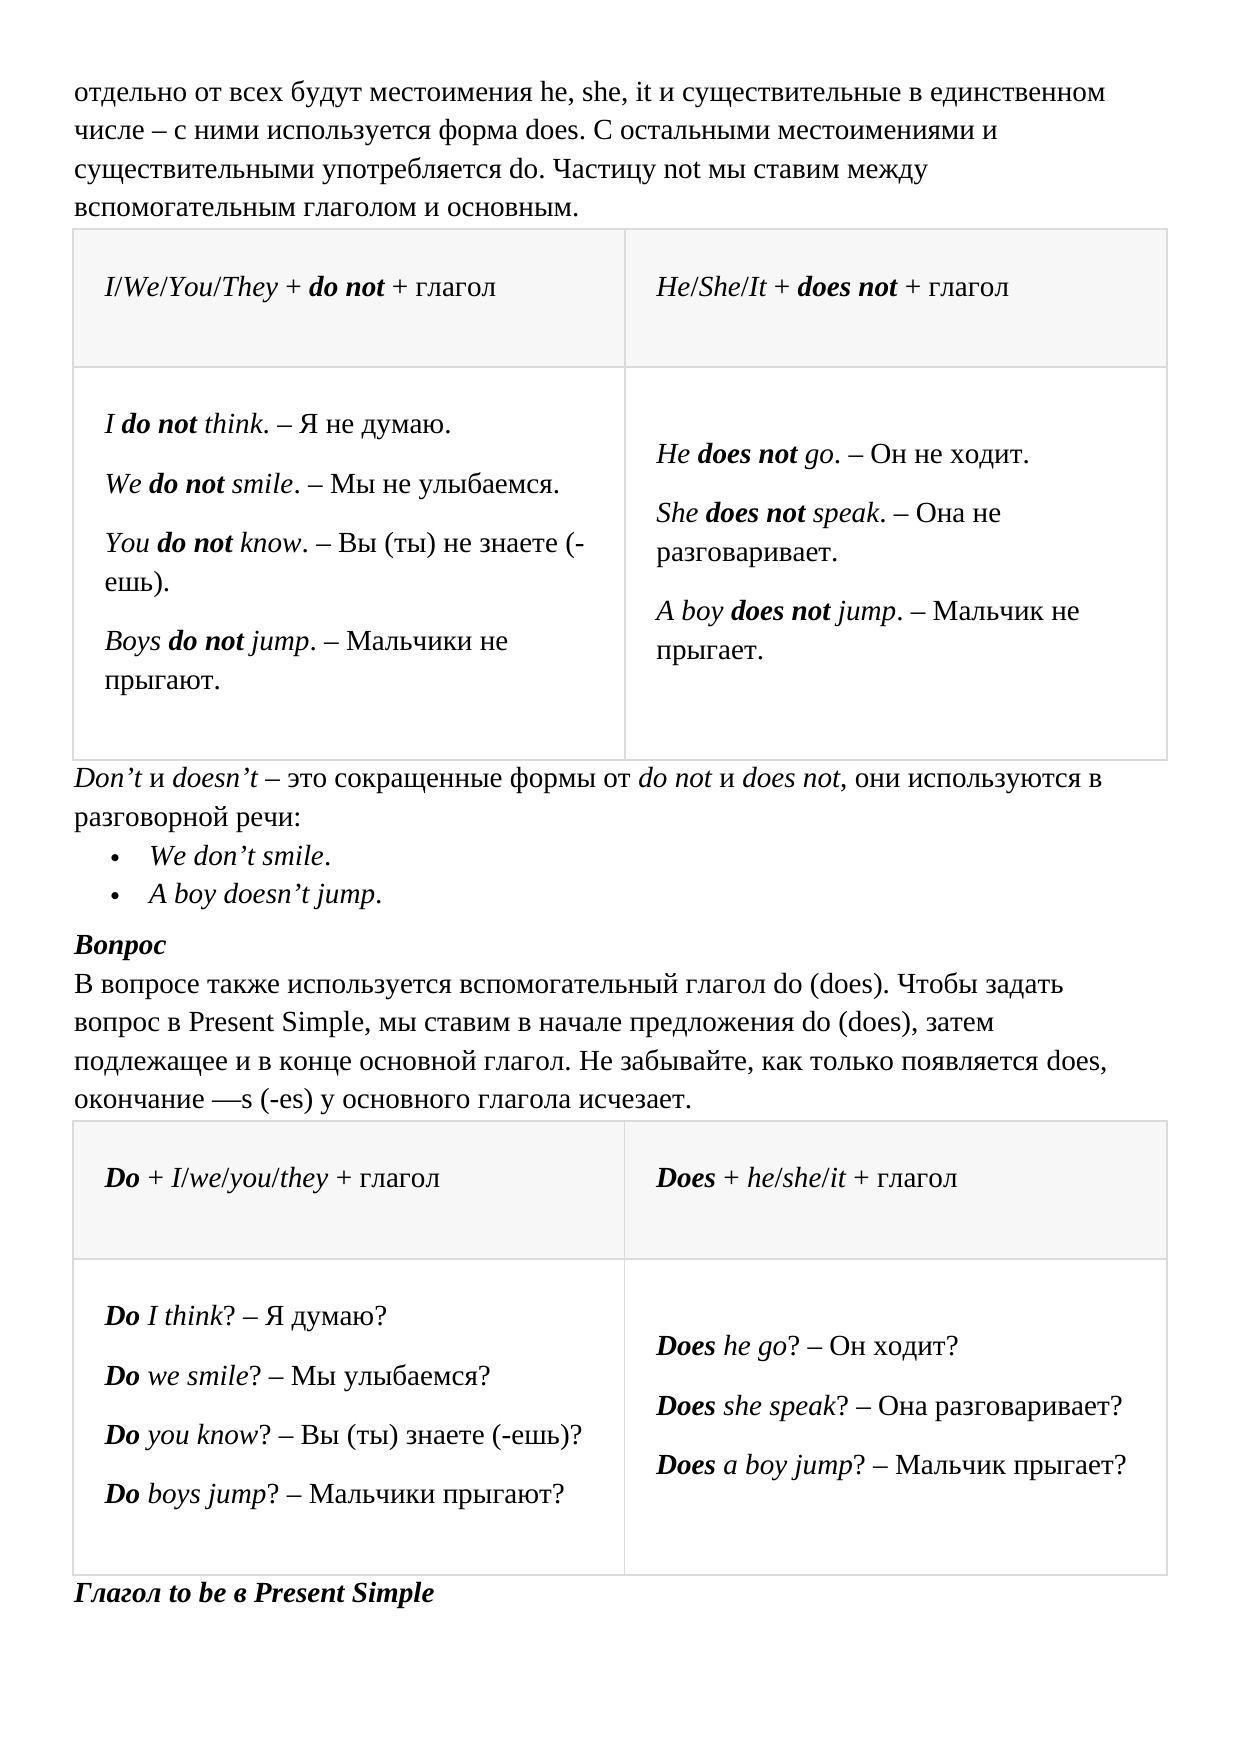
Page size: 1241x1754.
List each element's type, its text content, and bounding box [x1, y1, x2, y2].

text Don’t и doesn’t – это сокращенные формы от do not и does not, они используются в разговорной речи: [74, 761, 1152, 833]
text Вопрос [74, 927, 1152, 961]
table_header Does + he/she/it + глагол [625, 1122, 1166, 1258]
table_cell Does he go? – Он ходит? Does she speak? – Она разговаривает? Does a boy jump? – Мальчик прыгает? [625, 1260, 1166, 1574]
table_header He/She/It + does not + глагол [626, 230, 1166, 366]
list We don’t smile. [111, 838, 1152, 871]
text В вопросе также используется вспомогательный глагол do (does). Чтобы задать вопрос в Present Simple, мы ставим в начале предложения do (does), затем подлежащее и в конце основной глагол. Не забывайте, как только появляется does, окончание —s (-es) у основного глагола исчезает. [74, 966, 1152, 1115]
table_cell Do I think? – Я думаю? Do we smile? – Мы улыбаемся? Do you know? – Вы (ты) знаете (-ешь)? Do boys jump? – Мальчики прыгают? [74, 1260, 624, 1574]
table_header Do + I/we/you/they + глагол [74, 1122, 624, 1258]
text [74, 74, 1152, 223]
table_header I/We/You/They + do not + глагол [74, 230, 624, 366]
table_cell He does not go. – Он не ходит. She does not speak. – Она не разговаривает. A boy does not jump. – Мальчик не прыгает. [626, 368, 1166, 759]
text Глагол to be в Present Simple [74, 1576, 1152, 1609]
list A boy doesn’t jump. [111, 876, 1152, 910]
table_cell I do not think. – Я не думаю. We do not smile. – Мы не улыбаемся. You do not know. – Вы (ты) не знаете (-ешь). Boys do not jump. – Мальчики не прыгают. [74, 368, 624, 759]
